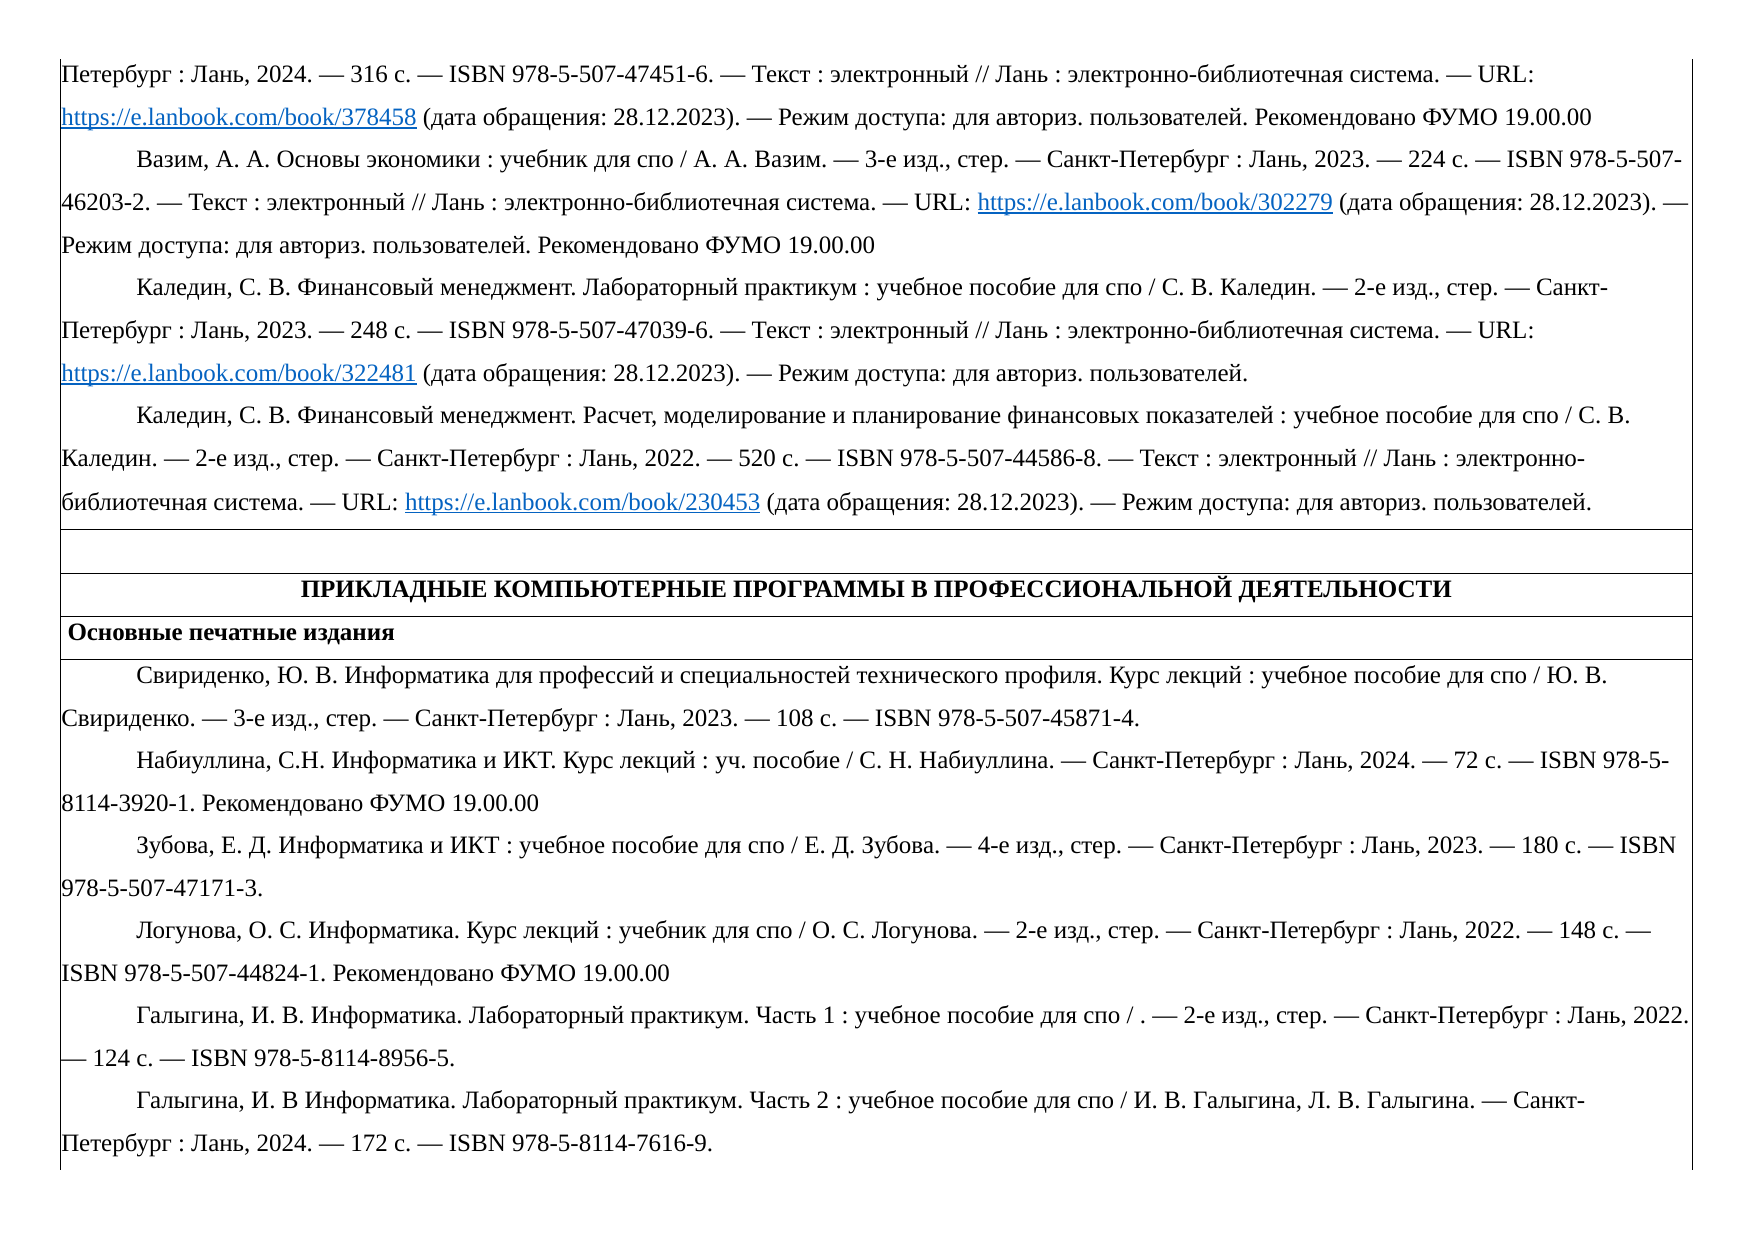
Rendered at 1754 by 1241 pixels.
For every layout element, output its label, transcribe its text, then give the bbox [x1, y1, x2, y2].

table_cell Логунова, О. С. Информатика. Курс лекций : учебник для спо / О. С. Логунова. — 2-е изд., стер. — Санкт-Петербург : Лань, 2022. — 148 с. — ISBN 978-5-507-44824-1. Рекомендовано ФУМО 19.00.00 [61, 915, 1692, 1000]
table_cell Галыгина, И. В. Информатика. Лабораторный практикум. Часть 1 : учебное пособие для спо / . — 2-е изд., стер. — Санкт-Петербург : Лань, 2022. — 124 с. — ISBN 978-5-8114-8956-5. [61, 1000, 1692, 1085]
table_cell Основные печатные издания [61, 617, 1692, 659]
table_cell Галыгина, И. В Информатика. Лабораторный практикум. Часть 2 : учебное пособие для спо / И. В. Галыгина, Л. В. Галыгина. — Санкт-Петербург : Лань, 2024. — 172 с. — ISBN 978-5-8114-7616-9. [61, 1085, 1692, 1170]
table_cell Каледин, С. В. Финансовый менеджмент. Лабораторный практикум : учебное пособие для спо / С. В. Каледин. — 2-е изд., стер. — Санкт-Петербург : Лань, 2023. — 248 с. — ISBN 978-5-507-47039-6. — Текст : электронный // Лань : электронно-библиотечная система. — URL: https://e.lanbook.com/book/322481 (дата обращения: 28.12.2023). — Режим доступа: для авториз. пользователей. [61, 272, 1692, 400]
table_cell ПРИКЛАДНЫЕ КОМПЬЮТЕРНЫЕ ПРОГРАММЫ В ПРОФЕССИОНАЛЬНОЙ ДЕЯТЕЛЬНОСТИ [61, 574, 1692, 616]
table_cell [61, 59, 1692, 144]
table_cell Вазим, А. А. Основы экономики : учебник для спо / А. А. Вазим. — 3-е изд., стер. — Санкт-Петербург : Лань, 2023. — 224 с. — ISBN 978-5-507-46203-2. — Текст : электронный // Лань : электронно-библиотечная система. — URL: https://e.lanbook.com/book/302279 (дата обращения: 28.12.2023). — Режим доступа: для авториз. пользователей. Рекомендовано ФУМО 19.00.00 [61, 144, 1692, 272]
table_cell Зубова, Е. Д. Информатика и ИКТ : учебное пособие для спо / Е. Д. Зубова. — 4-е изд., стер. — Санкт-Петербург : Лань, 2023. — 180 с. — ISBN 978-5-507-47171-3. [61, 830, 1692, 915]
table_cell [61, 530, 1692, 573]
table_cell Набиуллина, С.Н. Информатика и ИКТ. Курс лекций : уч. пособие / С. Н. Набиуллина. — Санкт-Петербург : Лань, 2024. — 72 с. — ISBN 978-5-8114-3920-1. Рекомендовано ФУМО 19.00.00 [61, 745, 1692, 830]
table_cell Каледин, С. В. Финансовый менеджмент. Расчет, моделирование и планирование финансовых показателей : учебное пособие для спо / С. В. Каледин. — 2-е изд., стер. — Санкт-Петербург : Лань, 2022. — 520 с. — ISBN 978-5-507-44586-8. — Текст : электронный // Лань : электронно-библиотечная система. — URL: https://e.lanbook.com/book/230453 (дата обращения: 28.12.2023). — Режим доступа: для авториз. пользователей. [61, 400, 1692, 528]
table_cell Свириденко, Ю. В. Информатика для профессий и специальностей технического профиля. Курс лекций : учебное пособие для спо / Ю. В. Свириденко. — 3-е изд., стер. — Санкт-Петербург : Лань, 2023. — 108 с. — ISBN 978-5-507-45871-4. [61, 660, 1692, 745]
